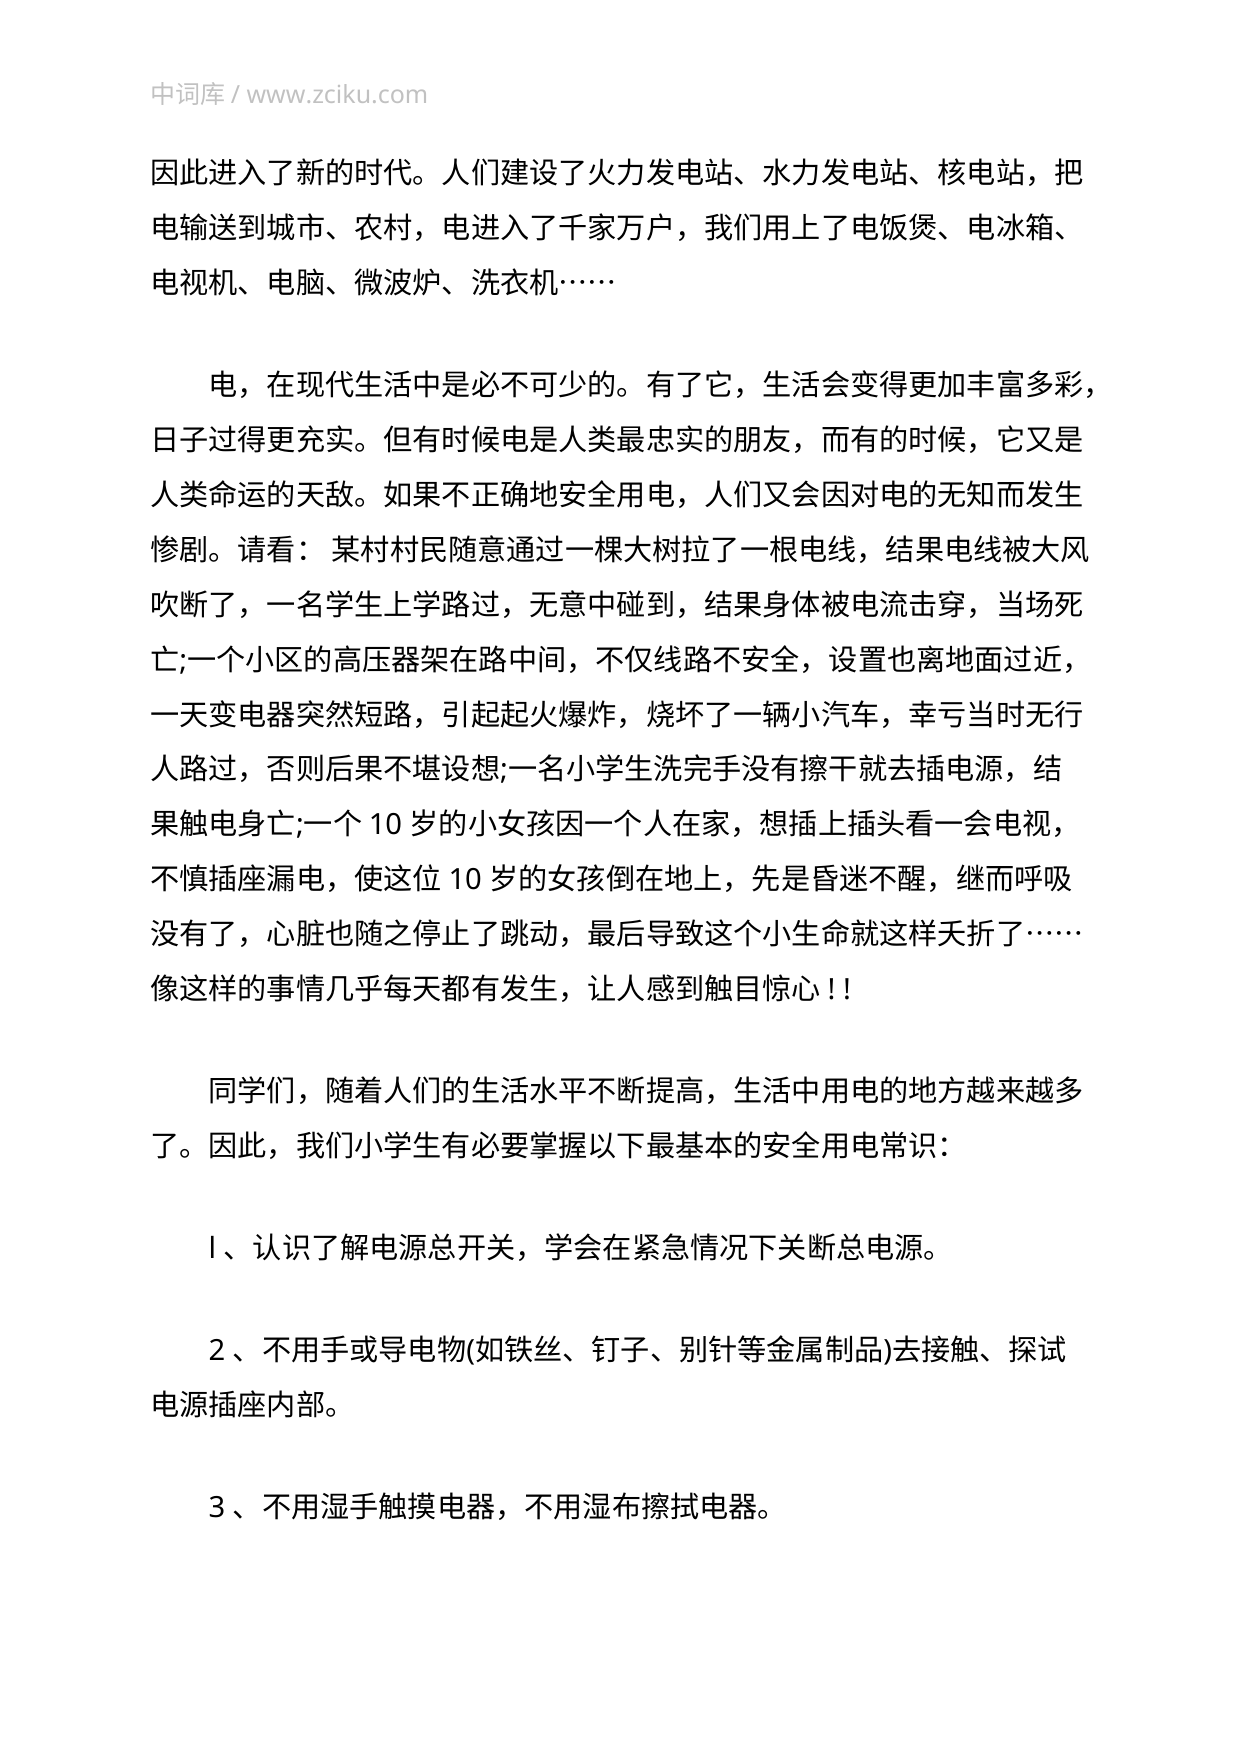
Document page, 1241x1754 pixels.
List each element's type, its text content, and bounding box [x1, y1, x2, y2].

text 电，在现代生活中是必不可少的。有了它，生活会变得更加丰富多彩，日子过得更充实。但有时候电是人类最忠实的朋友，而有的时候，它又是人类命运的天敌。如果不正确地安全用电，人们又会因对电的无知而发生惨剧。请看： 某村村民随意通过一棵大树拉了一根电线，结果电线被大风吹断了，一名学生上学路过，无意中碰到，结果身体被电流击穿，当场死亡;一个小区的高压器架在路中间，不仅线路不安全，设置也离地面过近，一天变电器突然短路，引起起火爆炸，烧坏了一辆小汽车，幸亏当时无行人路过，否则后果不堪设想;一名小学生洗完手没有擦干就去插电源，结果触电身亡;一个 10 岁的小女孩因一个人在家，想插上插头看一会电视，不慎插座漏电，使这位 10 岁的女孩倒在地上，先是昏迷不醒，继而呼吸没有了，心脏也随之停止了跳动，最后导致这个小生命就这样夭折了…… 像这样的事情几乎每天都有发生，让人感到触目惊心 ! ! [150, 362, 1090, 1008]
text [150, 150, 1090, 302]
text 同学们，随着人们的生活水平不断提高，生活中用电的地方越来越多了。因此，我们小学生有必要掌握以下最基本的安全用电常识： [150, 1068, 1090, 1165]
text 2 、不用手或导电物(如铁丝、钉子、别针等金属制品)去接触、探试电源插座内部。 [150, 1326, 1090, 1424]
text l 、认识了解电源总开关，学会在紧急情况下关断总电源。 [150, 1224, 1090, 1267]
text 3 、不用湿手触摸电器，不用湿布擦拭电器。 [150, 1483, 1090, 1526]
